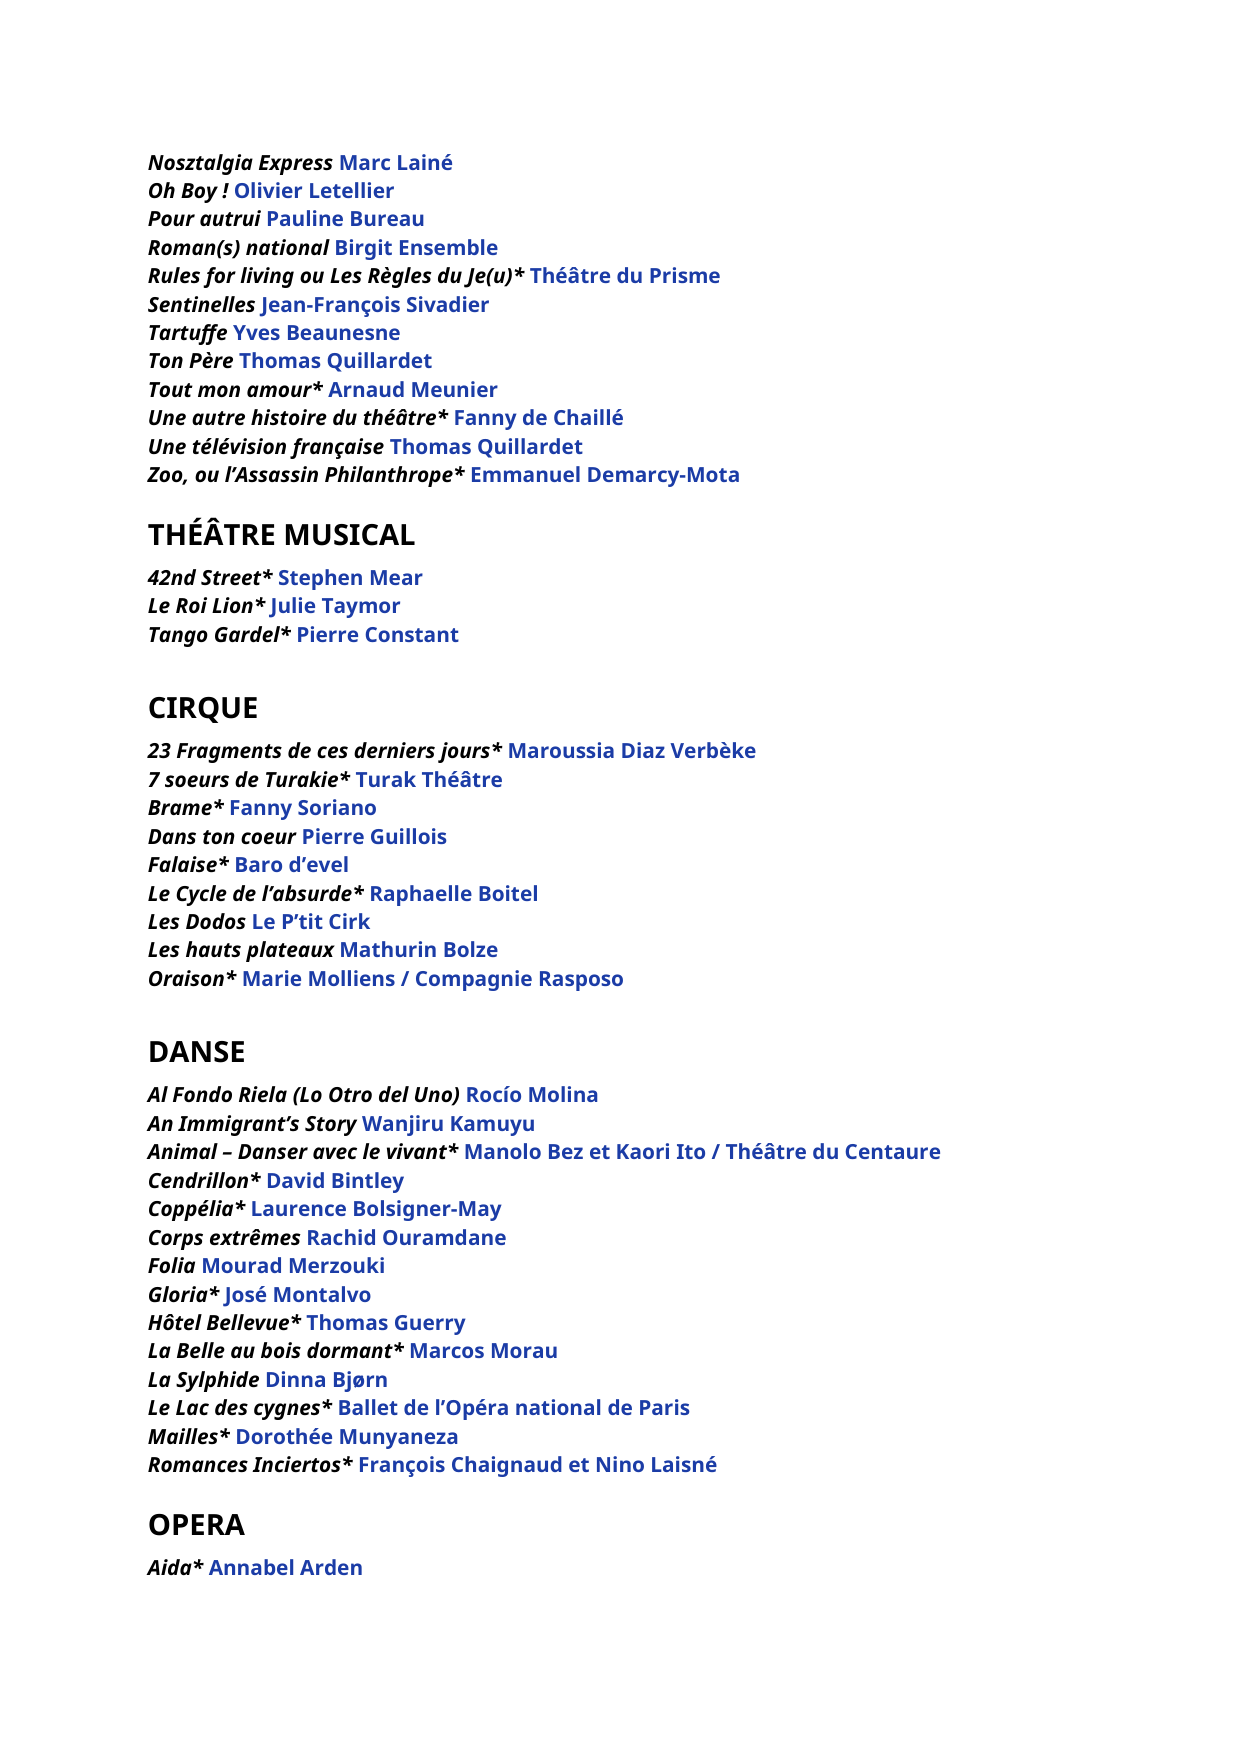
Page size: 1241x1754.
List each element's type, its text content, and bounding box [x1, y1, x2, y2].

text Brame* Fanny Soriano [148, 793, 1093, 822]
text La Belle au bois dormant* Marcos Morau [148, 1337, 1093, 1365]
text Falaise* Baro d’evel [148, 850, 1093, 879]
subtitle DANSE [148, 1032, 1093, 1071]
text Aida* Annabel Arden [148, 1553, 1093, 1581]
text Gloria* José Montalvo [148, 1280, 1093, 1308]
text Le Cycle de l’absurde* Raphaelle Boitel [148, 879, 1093, 907]
text Roman(s) national Birgit Ensemble [148, 233, 1093, 261]
text Le Lac des cygnes* Ballet de l’Opéra national de Paris [148, 1393, 1093, 1422]
text Une télévision française Thomas Quillardet [148, 432, 1093, 460]
text Tango Gardel* Pierre Constant [148, 620, 1093, 648]
text Corps extrêmes Rachid Ouramdane [148, 1223, 1093, 1251]
text Animal – Danser avec le vivant* Manolo Bez et Kaori Ito / Théâtre du Centaure [148, 1137, 1093, 1166]
text Oh Boy ! Olivier Letellier [148, 176, 1093, 204]
text Les hauts plateaux Mathurin Bolze [148, 936, 1093, 964]
text Ton Père Thomas Quillardet [148, 347, 1093, 375]
text Tout mon amour* Arnaud Meunier [148, 375, 1093, 403]
text Al Fondo Riela (Lo Otro del Uno) Rocío Molina [148, 1081, 1093, 1109]
text Tartuffe Yves Beaunesne [148, 318, 1093, 347]
text Cendrillon* David Bintley [148, 1166, 1093, 1194]
text Coppélia* Laurence Bolsigner-May [148, 1194, 1093, 1223]
text 7 soeurs de Turakie* Turak Théâtre [148, 765, 1093, 793]
text Les Dodos Le P’tit Cirk [148, 907, 1093, 936]
text Rules for living ou Les Règles du Je(u)* Théâtre du Prisme [148, 261, 1093, 290]
text Pour autrui Pauline Bureau [148, 204, 1093, 233]
text Nosztalgia Express Marc Lainé [148, 148, 1093, 176]
text An Immigrant’s Story Wanjiru Kamuyu [148, 1109, 1093, 1137]
text Hôtel Bellevue* Thomas Guerry [148, 1308, 1093, 1337]
text Sentinelles Jean-François Sivadier [148, 290, 1093, 318]
text Zoo, ou l’Assassin Philanthrope* Emmanuel Demarcy-Mota [148, 460, 1093, 489]
text Romances Inciertos* François Chaignaud et Nino Laisné [148, 1450, 1093, 1479]
subtitle CIRQUE [148, 687, 1093, 727]
text Mailles* Dorothée Munyaneza [148, 1422, 1093, 1450]
text La Sylphide Dinna Bjørn [148, 1365, 1093, 1393]
text 23 Fragments de ces derniers jours* Maroussia Diaz Verbèke [148, 736, 1093, 765]
text 42nd Street* Stephen Mear [148, 563, 1093, 591]
text Dans ton coeur Pierre Guillois [148, 822, 1093, 850]
text Oraison* Marie Molliens / Compagnie Rasposo [148, 964, 1093, 992]
text Une autre histoire du théâtre* Fanny de Chaillé [148, 403, 1093, 432]
text Folia Mourad Merzouki [148, 1251, 1093, 1280]
subtitle OPERA [148, 1504, 1093, 1543]
subtitle THÉÂTRE MUSICAL [148, 514, 1093, 553]
text Le Roi Lion* Julie Taymor [148, 591, 1093, 620]
